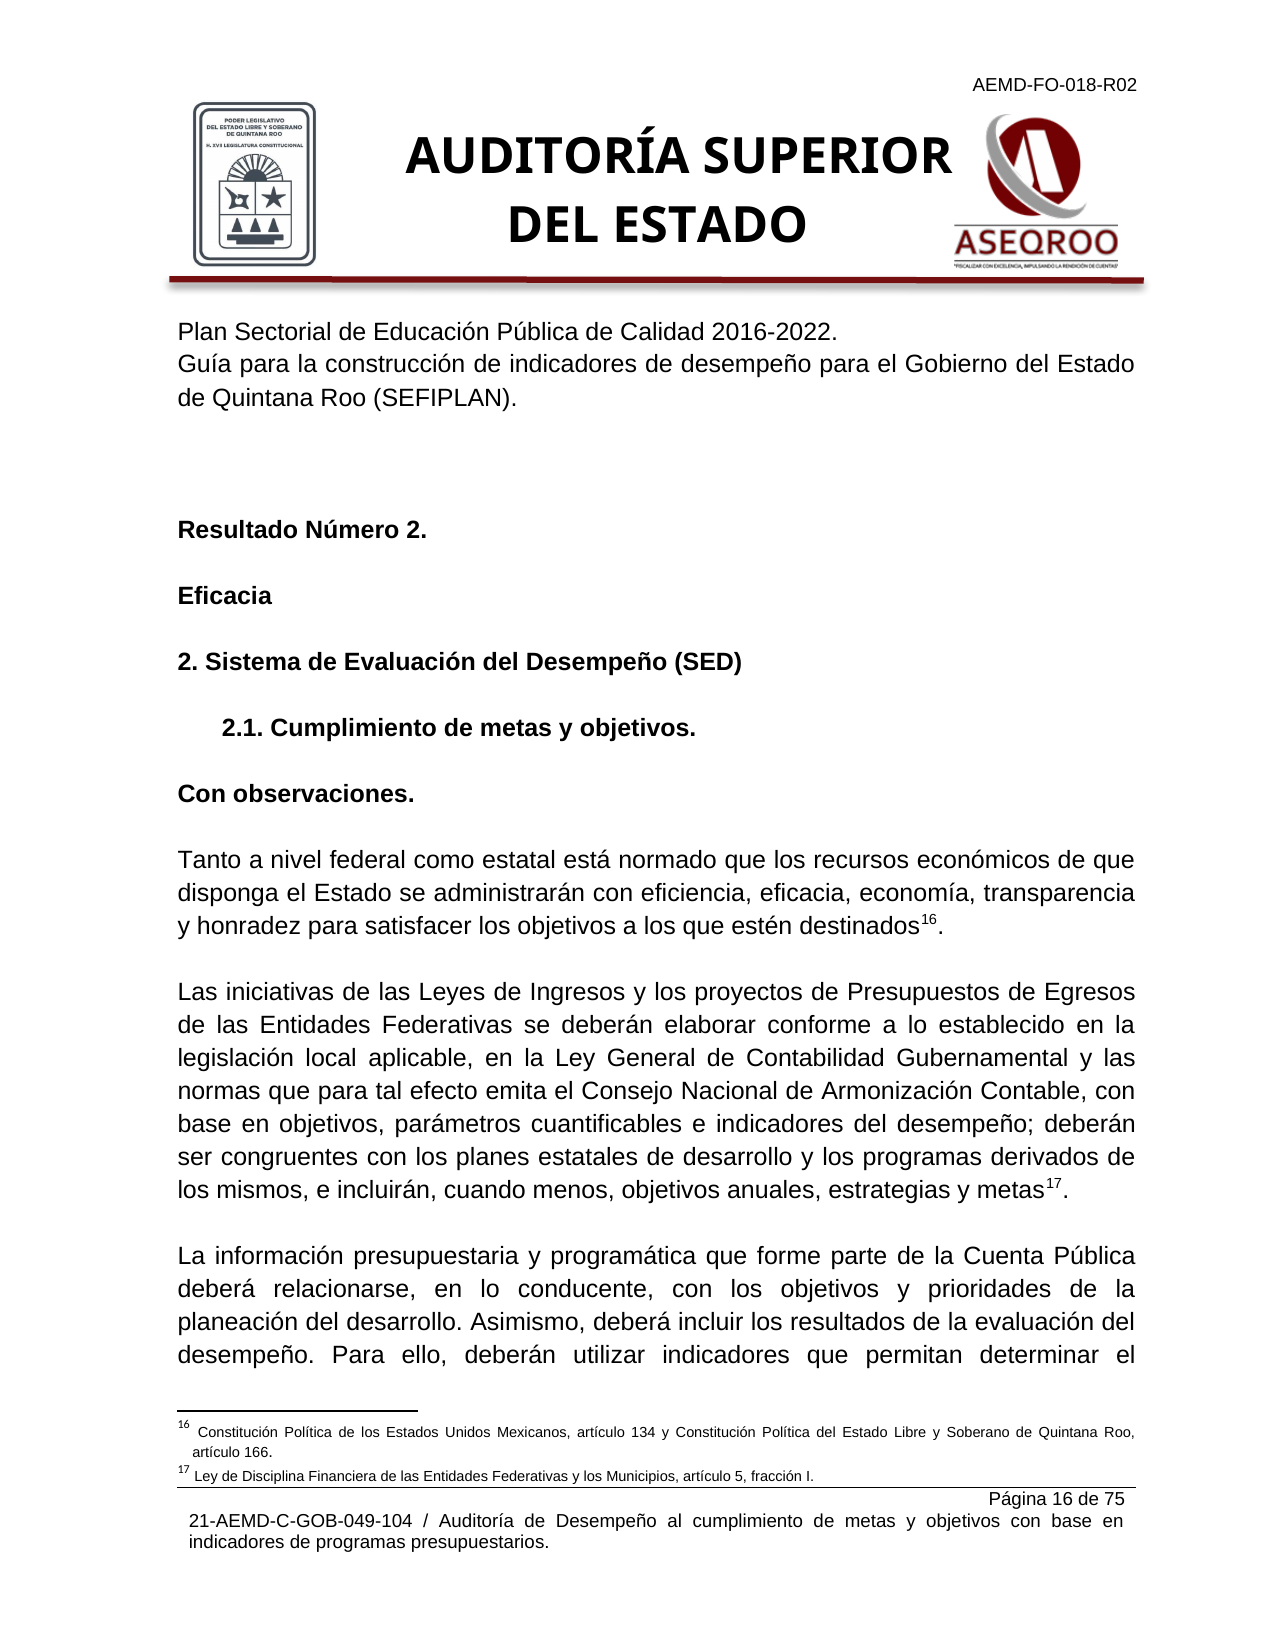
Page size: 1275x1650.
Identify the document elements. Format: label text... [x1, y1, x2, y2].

text Guía para la construcción de indicadores de desempeño para el Gobierno del Estado de Quintana Roo (SEFIPLAN). [177, 349, 1137, 411]
text Con observaciones. [177, 779, 1137, 807]
picture [191, 100, 318, 268]
text Las iniciativas de las Leyes de Ingresos y los proyectos de Presupuestos de Egresos de las Entidades Federativas se deberán elaborar conforme a lo establecido en la legislación local aplicable, en la Ley General de Contabilidad Gubernamental y las normas que para tal efecto emita el Consejo Nacional de Armonización Contable, con base en objetivos, parámetros cuantificables e indicadores del desempeño; deberán ser congruentes con los planes estatales de desarrollo y los programas derivados de los mismos, e incluirán, cuando menos, objetivos anuales, estrategias y metas. [177, 977, 1137, 1204]
text Plan Sectorial de Educación Pública de Calidad 2016-2022. [177, 316, 1137, 345]
text Eficacia [177, 581, 1137, 609]
text 2.1. Cumplimiento de metas y objetivos. [222, 713, 1137, 741]
picture [954, 114, 1118, 269]
text 2. Sistema de Evaluación del Desempeño (SED) [177, 647, 1137, 675]
subtitle Resultado Número 2. [177, 514, 1137, 543]
text Tanto a nivel federal como estatal está normado que los recursos económicos de que disponga el Estado se administrarán con eficiencia, eficacia, economía, transparencia y honradez para satisfacer los objetivos a los que estén destinados. [177, 845, 1137, 939]
